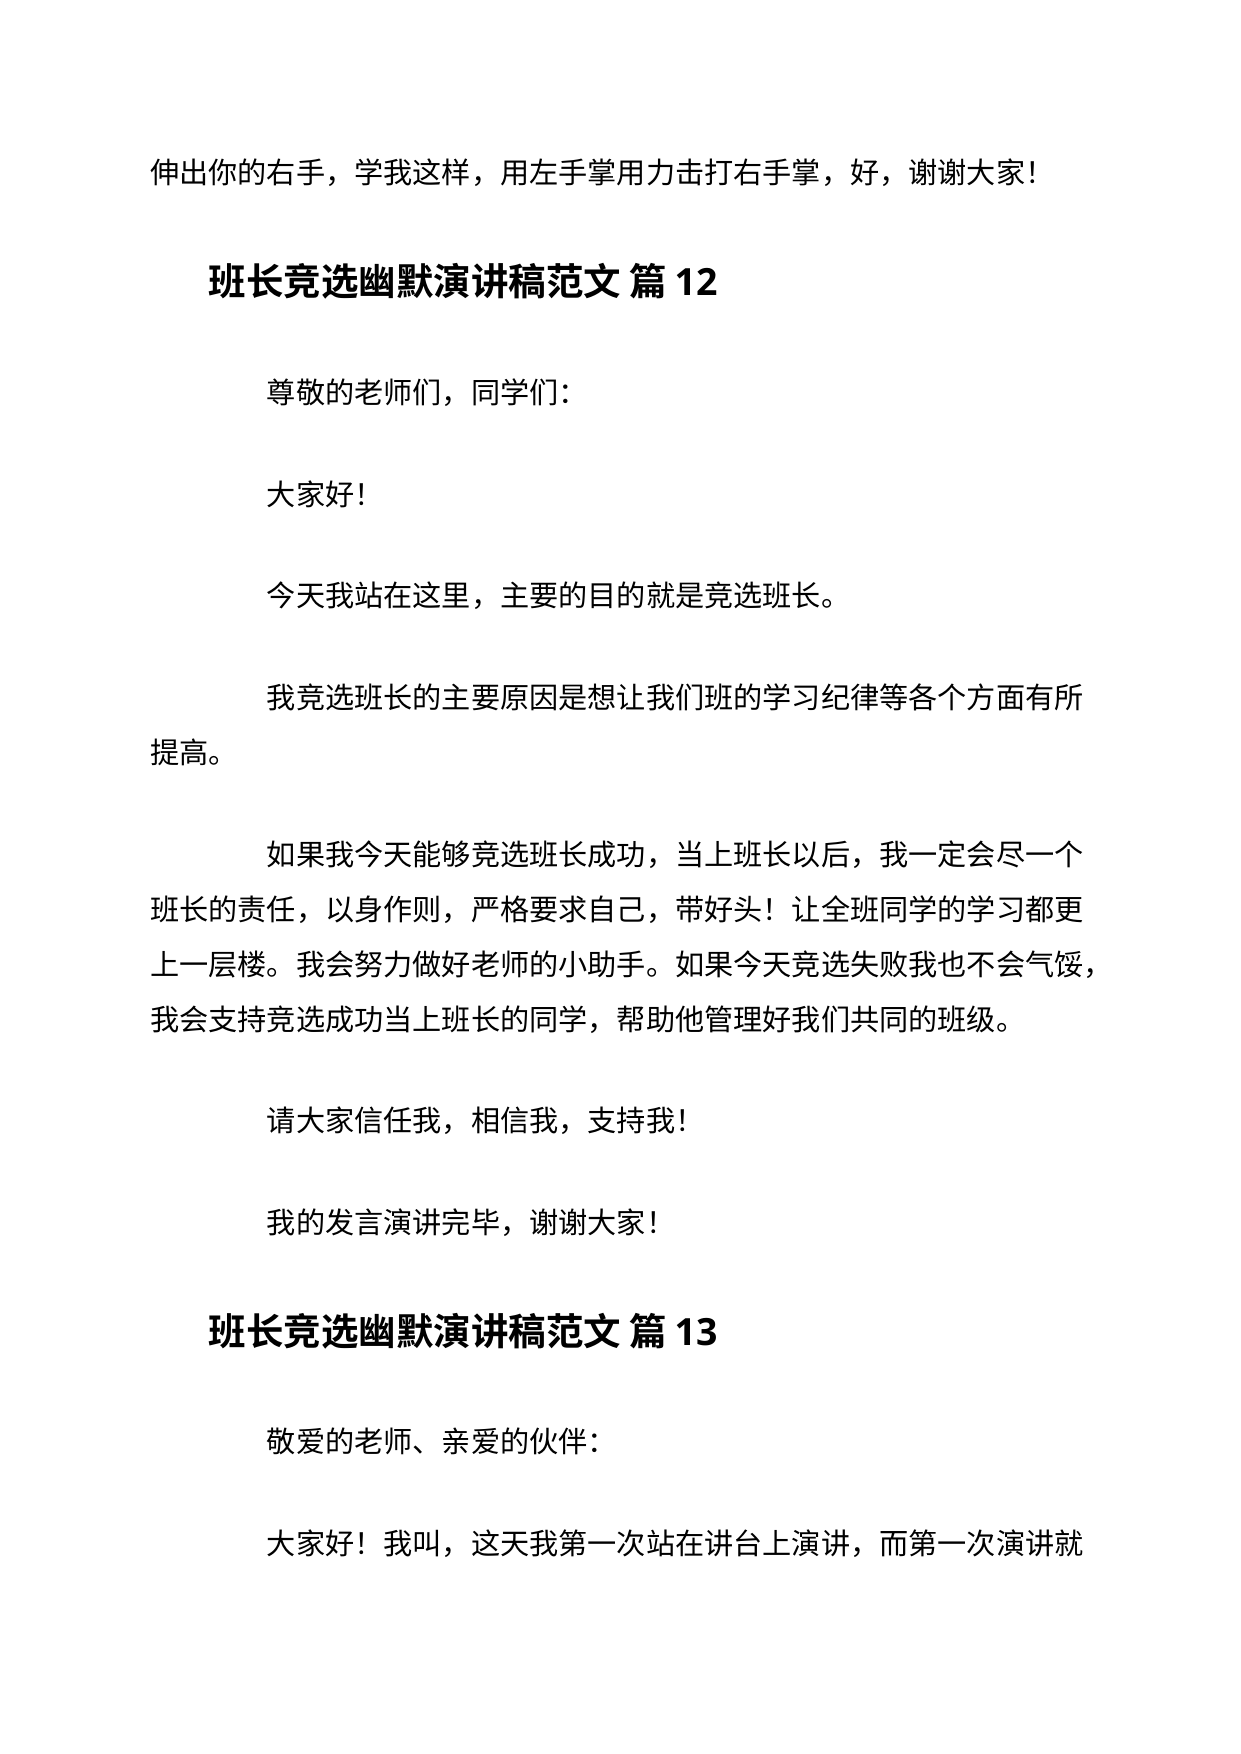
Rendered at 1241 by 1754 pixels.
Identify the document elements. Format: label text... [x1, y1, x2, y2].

text 班长竞选幽默演讲稿范文 篇12 [150, 252, 1090, 306]
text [150, 150, 1090, 192]
text 尊敬的老师们，同学们： [150, 369, 1090, 412]
text 敬爱的老师、亲爱的伙伴： [150, 1419, 1090, 1461]
text 大家好！ [150, 471, 1090, 513]
text 如果我今天能够竞选班长成功，当上班长以后，我一定会尽一个班长的责任，以身作则，严格要求自己，带好头！让全班同学的学习都更上一层楼。我会努力做好老师的小助手。如果今天竞选失败我也不会气馁，我会支持竞选成功当上班长的同学，帮助他管理好我们共同的班级。 [150, 831, 1090, 1038]
text 我的发言演讲完毕，谢谢大家！ [150, 1199, 1090, 1242]
text 班长竞选幽默演讲稿范文 篇13 [150, 1301, 1090, 1356]
text 今天我站在这里，主要的目的就是竞选班长。 [150, 573, 1090, 615]
text 我竞选班长的主要原因是想让我们班的学习纪律等各个方面有所提高。 [150, 675, 1090, 772]
text 请大家信任我，相信我，支持我！ [150, 1098, 1090, 1140]
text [150, 1521, 1090, 1563]
